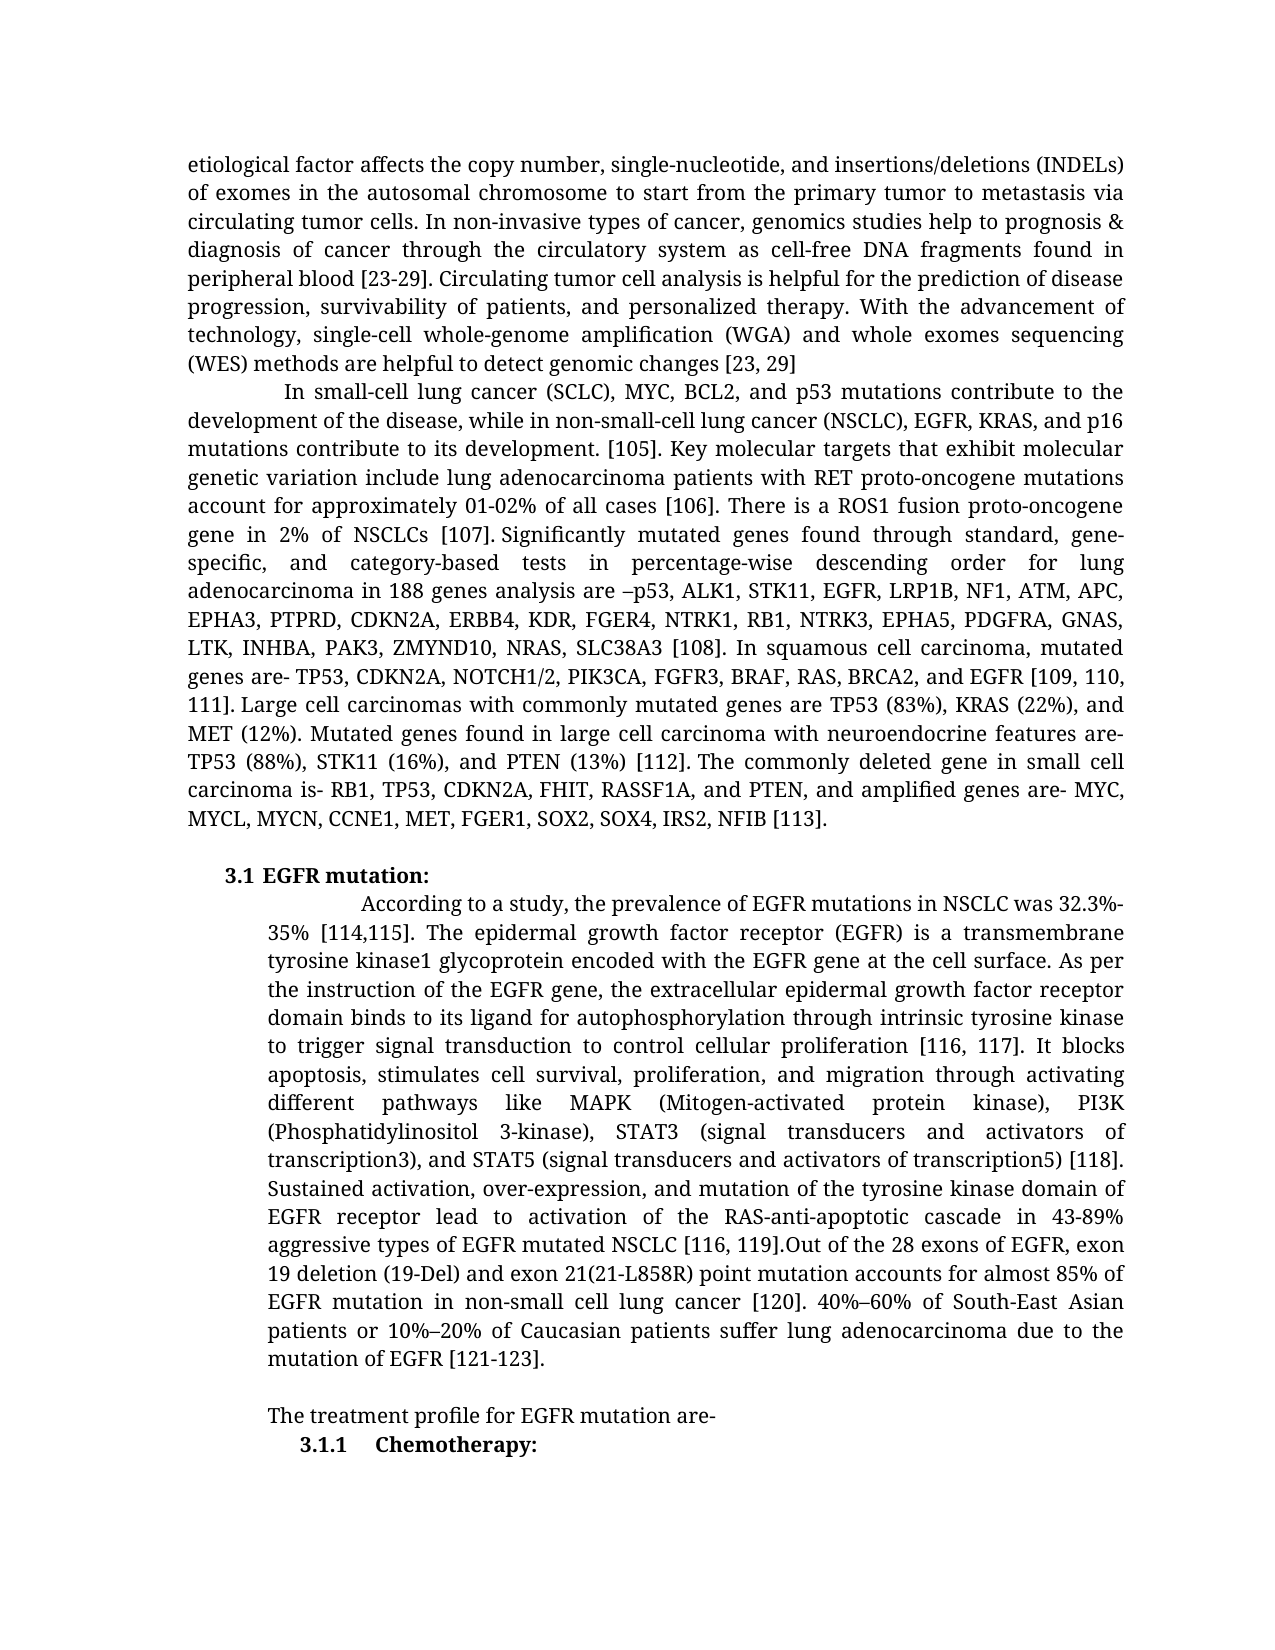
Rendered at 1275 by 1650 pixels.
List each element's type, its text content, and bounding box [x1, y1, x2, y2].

text According to a study, the prevalence of EGFR mutations in NSCLC was 32.3%- 35% [114,115]. The epidermal growth factor receptor (EGFR) is a transmembrane tyrosine kinase1 glycoprotein encoded with the EGFR gene at the cell surface. As per the instruction of the EGFR gene, the extracellular epidermal growth factor receptor domain binds to its ligand for autophosphorylation through intrinsic tyrosine kinase to trigger signal transduction to control cellular proliferation [116, 117]. It blocks apoptosis, stimulates cell survival, proliferation, and migration through activating different pathways like MAPK (Mitogen-activated protein kinase), PI3K (Phosphatidylinositol 3-kinase), STAT3 (signal transducers and activators of transcription3), and STAT5 (signal transducers and activators of transcription5) [118]. Sustained activation, over-expression, and mutation of the tyrosine kinase domain of EGFR receptor lead to activation of the RAS-anti-apoptotic cascade in 43-89% aggressive types of EGFR mutated NSCLC [116, 119].Out of the 28 exons of EGFR, exon 19 deletion (19-Del) and exon 21(21-L858R) point mutation accounts for almost 85% of EGFR mutation in non-small cell lung cancer [120]. 40%–60% of South-East Asian patients or 10%–20% of Caucasian patients suffer lung adenocarcinoma due to the mutation of EGFR [121-123]. [267, 889, 1125, 1373]
text In small-cell lung cancer (SCLC), MYC, BCL2, and p53 mutations contribute to the development of the disease, while in non-small-cell lung cancer (NSCLC), EGFR, KRAS, and p16 mutations contribute to its development. [105]. Key molecular targets that exhibit molecular genetic variation include lung adenocarcinoma patients with RET proto-oncogene mutations account for approximately 01-02% of all cases [106]. There is a ROS1 fusion proto-oncogene gene in 2% of NSCLCs [107]. Significantly mutated genes found through standard, gene-specific, and category-based tests in percentage-wise descending order for lung adenocarcinoma in 188 genes analysis are –p53, ALK1, STK11, EGFR, LRP1B, NF1, ATM, APC, EPHA3, PTPRD, CDKN2A, ERBB4, KDR, FGER4, NTRK1, RB1, NTRK3, EPHA5, PDGFRA, GNAS, LTK, INHBA, PAK3, ZMYND10, NRAS, SLC38A3 [108]. In squamous cell carcinoma, mutated genes are- TP53, CDKN2A, NOTCH1/2, PIK3CA, FGFR3, BRAF, RAS, BRCA2, and EGFR [109, 110, 111]. Large cell carcinomas with commonly mutated genes are TP53 (83%), KRAS (22%), and MET (12%). Mutated genes found in large cell carcinoma with neuroendocrine features are- TP53 (88%), STK11 (16%), and PTEN (13%) [112]. The commonly deleted gene in small cell carcinoma is- RB1, TP53, CDKN2A, FHIT, RASSF1A, and PTEN, and amplified genes are- MYC, MYCL, MYCN, CCNE1, MET, FGER1, SOX2, SOX4, IRS2, NFIB [113]. [187, 377, 1125, 832]
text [187, 150, 1125, 377]
list EGFR mutation: [225, 861, 1125, 889]
text The treatment profile for EGFR mutation are- [267, 1401, 1125, 1430]
list Chemotherapy: [300, 1430, 1125, 1458]
